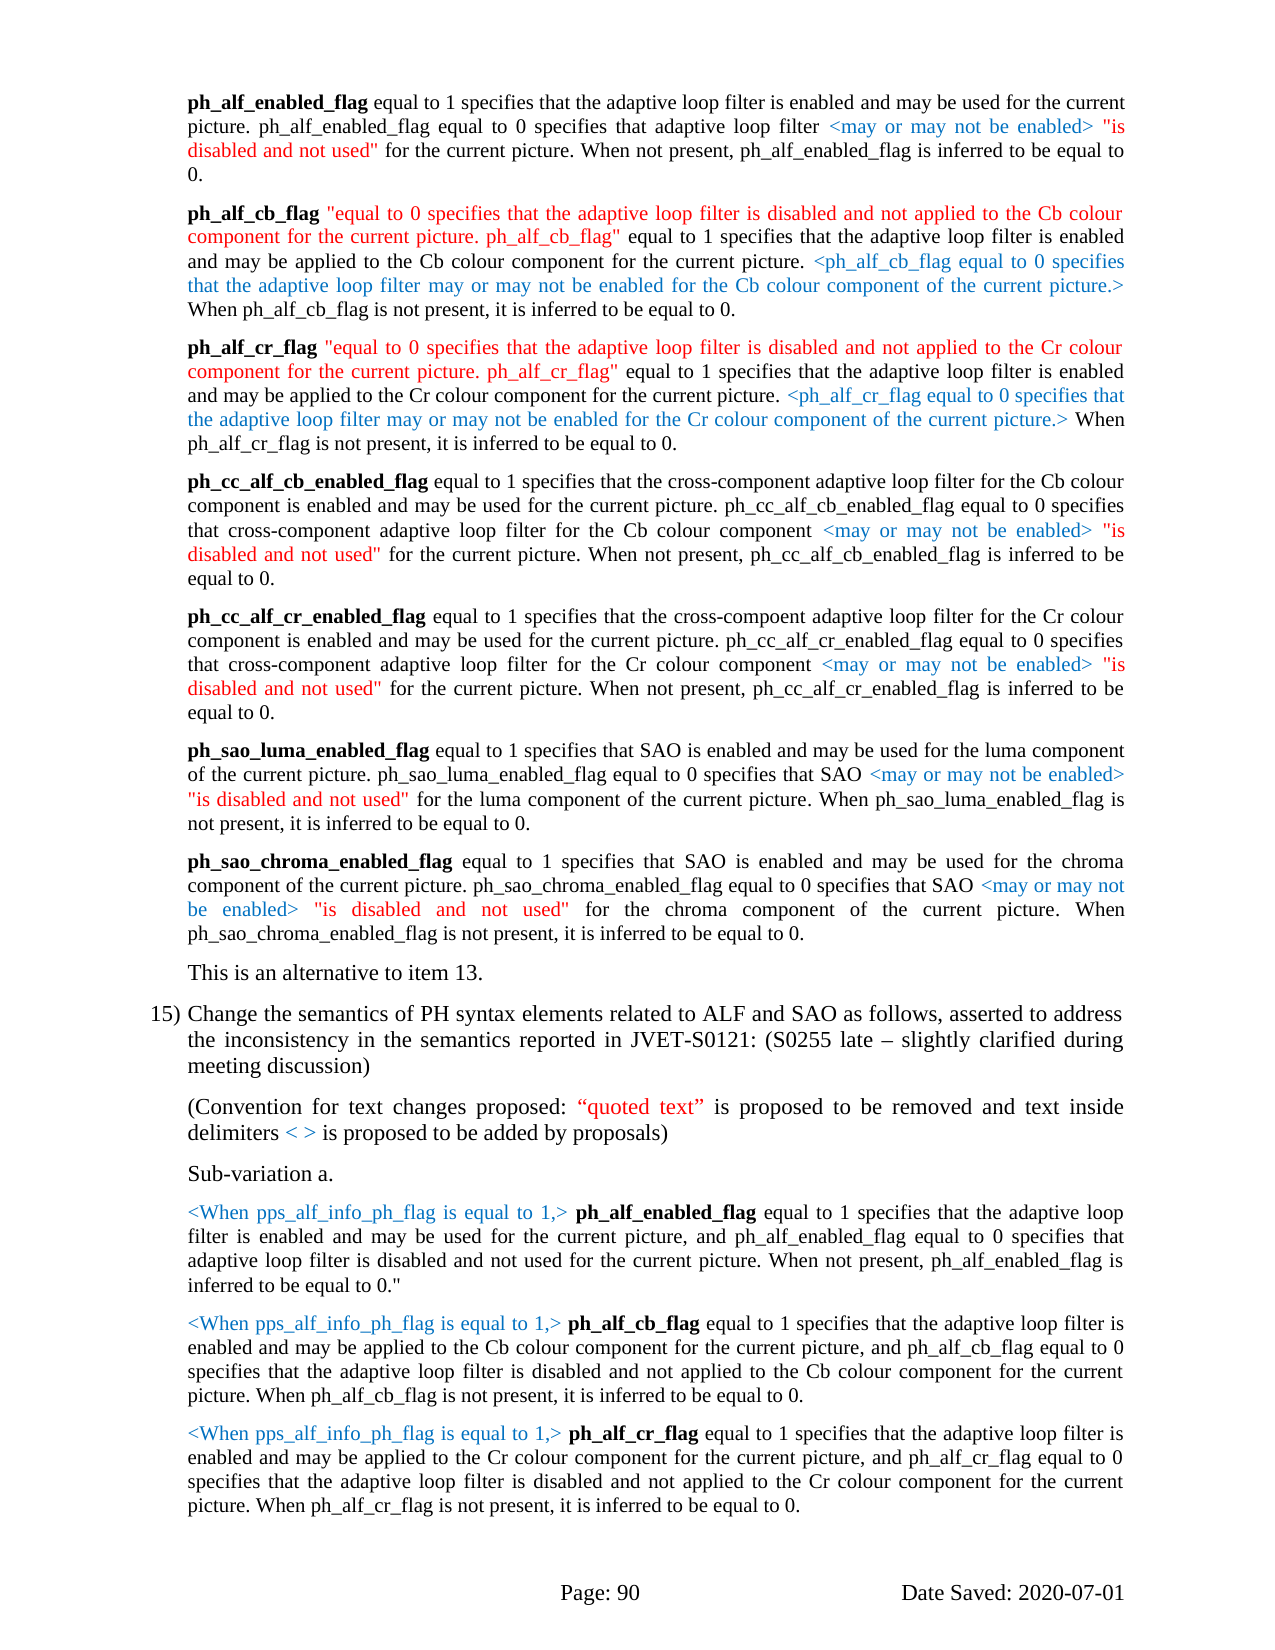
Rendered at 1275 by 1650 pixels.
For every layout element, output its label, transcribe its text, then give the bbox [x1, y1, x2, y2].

text (Convention for text changes proposed: “quoted text” is proposed to be removed and text inside delimiters < > is proposed to be added by proposals) [187, 1093, 1125, 1146]
text ph_alf_cb_flag "equal to 0 specifies that the adaptive loop filter is disabled and not applied to the Cb colour component for the current picture. ph_alf_cb_flag" equal to 1 specifies that the adaptive loop filter is enabled and may be applied to the Cb colour component for the current picture. <ph_alf_cb_flag equal to 0 specifies that the adaptive loop filter may or may not be enabled for the Cb colour component of the current picture.> When ph_alf_cb_flag is not present, it is inferred to be equal to 0. [187, 200, 1125, 321]
text <When pps_alf_info_ph_flag is equal to 1,> ph_alf_enabled_flag equal to 1 specifies that the adaptive loop filter is enabled and may be used for the current picture, and ph_alf_enabled_flag equal to 0 specifies that adaptive loop filter is disabled and not used for the current picture. When not present, ph_alf_enabled_flag is inferred to be equal to 0." [187, 1200, 1125, 1297]
list Change the semantics of PH syntax elements related to ALF and SAO as follows, asserted to address the inconsistency in the semantics reported in JVET-S0121: (S0255 late – slightly clarified during meeting discussion) [150, 1000, 1125, 1079]
text ph_sao_chroma_enabled_flag equal to 1 specifies that SAO is enabled and may be used for the chroma component of the current picture. ph_sao_chroma_enabled_flag equal to 0 specifies that SAO <may or may not be enabled> "is disabled and not used" for the chroma component of the current picture. When ph_sao_chroma_enabled_flag is not present, it is inferred to be equal to 0. [187, 849, 1125, 945]
text ph_cc_alf_cb_enabled_flag equal to 1 specifies that the cross-component adaptive loop filter for the Cb colour component is enabled and may be used for the current picture. ph_cc_alf_cb_enabled_flag equal to 0 specifies that cross-component adaptive loop filter for the Cb colour component <may or may not be enabled> "is disabled and not used" for the current picture. When not present, ph_cc_alf_cb_enabled_flag is inferred to be equal to 0. [187, 469, 1125, 590]
text ph_alf_cr_flag "equal to 0 specifies that the adaptive loop filter is disabled and not applied to the Cr colour component for the current picture. ph_alf_cr_flag" equal to 1 specifies that the adaptive loop filter is enabled and may be applied to the Cr colour component for the current picture. <ph_alf_cr_flag equal to 0 specifies that the adaptive loop filter may or may not be enabled for the Cr colour component of the current picture.> When ph_alf_cr_flag is not present, it is inferred to be equal to 0. [187, 335, 1125, 455]
text ph_sao_luma_enabled_flag equal to 1 specifies that SAO is enabled and may be used for the luma component of the current picture. ph_sao_luma_enabled_flag equal to 0 specifies that SAO <may or may not be enabled> "is disabled and not used" for the luma component of the current picture. When ph_sao_luma_enabled_flag is not present, it is inferred to be equal to 0. [187, 738, 1125, 834]
text ph_cc_alf_cr_enabled_flag equal to 1 specifies that the cross-compoent adaptive loop filter for the Cr colour component is enabled and may be used for the current picture. ph_cc_alf_cr_enabled_flag equal to 0 specifies that cross-component adaptive loop filter for the Cr colour component <may or may not be enabled> "is disabled and not used" for the current picture. When not present, ph_cc_alf_cr_enabled_flag is inferred to be equal to 0. [187, 604, 1125, 724]
text This is an alternative to item 13. [187, 959, 1125, 986]
text Sub-variation a. [187, 1160, 1125, 1186]
text ph_alf_enabled_flag equal to 1 specifies that the adaptive loop filter is enabled and may be used for the current picture. ph_alf_enabled_flag equal to 0 specifies that adaptive loop filter <may or may not be enabled> "is disabled and not used" for the current picture. When not present, ph_alf_enabled_flag is inferred to be equal to 0. [187, 90, 1125, 186]
text <When pps_alf_info_ph_flag is equal to 1,> ph_alf_cr_flag equal to 1 specifies that the adaptive loop filter is enabled and may be applied to the Cr colour component for the current picture, and ph_alf_cr_flag equal to 0 specifies that the adaptive loop filter is disabled and not applied to the Cr colour component for the current picture. When ph_alf_cr_flag is not present, it is inferred to be equal to 0. [187, 1421, 1125, 1517]
text <When pps_alf_info_ph_flag is equal to 1,> ph_alf_cb_flag equal to 1 specifies that the adaptive loop filter is enabled and may be applied to the Cb colour component for the current picture, and ph_alf_cb_flag equal to 0 specifies that the adaptive loop filter is disabled and not applied to the Cb colour component for the current picture. When ph_alf_cb_flag is not present, it is inferred to be equal to 0. [187, 1311, 1125, 1407]
